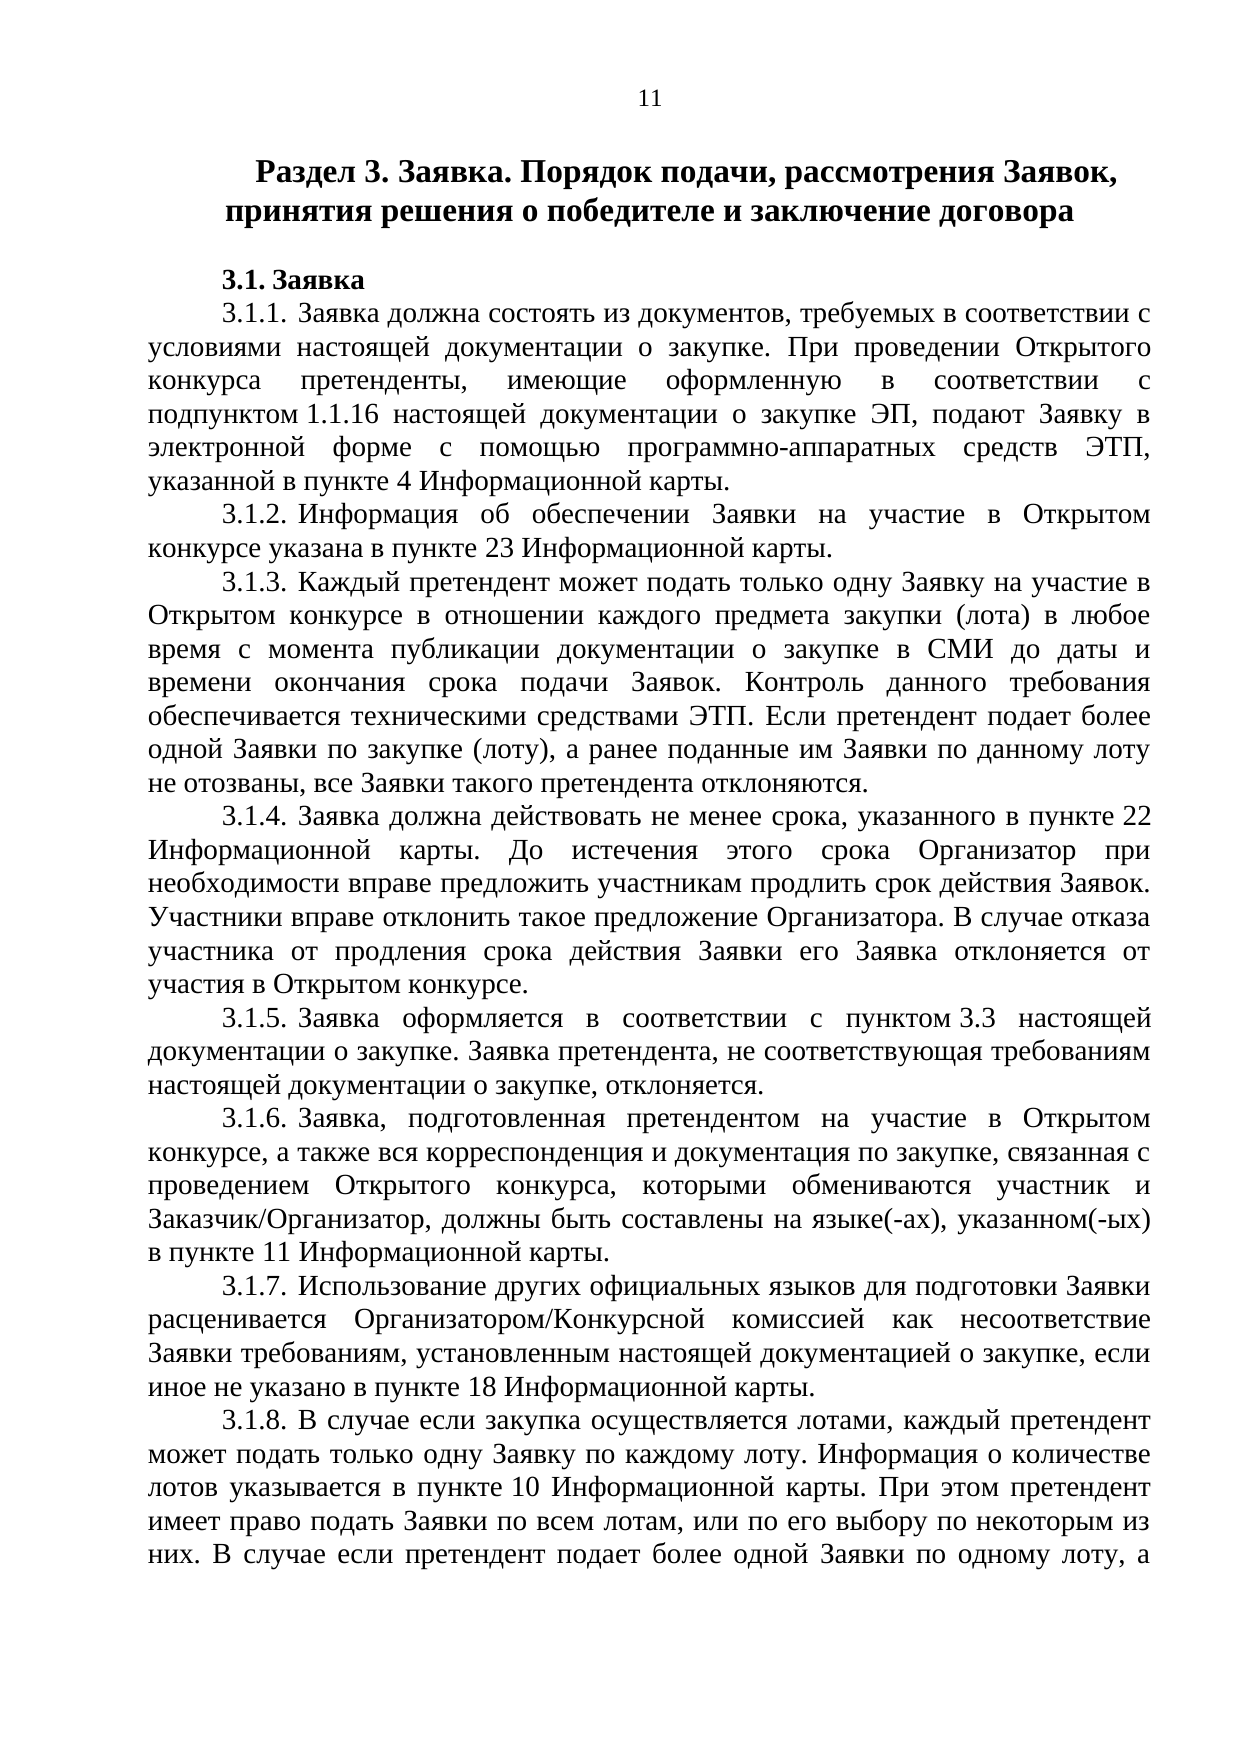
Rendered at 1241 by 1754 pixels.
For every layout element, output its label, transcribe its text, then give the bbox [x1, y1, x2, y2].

text Раздел 3. Заявка. Порядок подачи, рассмотрения Заявок, принятия решения о победителе и заключение договора [148, 152, 1152, 228]
list Заявка, подготовленная претендентом на участие в Открытом конкурсе, а также вся корреспонденция и документация по закупке, связанная с проведением Открытого конкурса, которыми обмениваются участник и Заказчик/Организатор, должны быть составлены на языке(-ах), указанном(-ых) в пункте 11 Информационной карты. [148, 1100, 1152, 1268]
list Заявка должна состоять из документов, требуемых в соответствии с условиями настоящей документации о закупке. При проведении Открытого конкурса претенденты, имеющие оформленную в соответствии с подпунктом 1.1.16 настоящей документации о закупке ЭП, подают Заявку в электронной форме с помощью программно-аппаратных средств ЭТП, указанной в пункте 4 Информационной карты. [148, 295, 1152, 497]
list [148, 1402, 1152, 1570]
list Заявка оформляется в соответствии с пунктом 3.3 настоящей документации о закупке. Заявка претендента, не соответствующая требованиям настоящей документации о закупке, отклоняется. [148, 1000, 1152, 1100]
list Каждый претендент может подать только одну Заявку на участие в Открытом конкурсе в отношении каждого предмета закупки (лота) в любое время с момента публикации документации о закупке в СМИ до даты и времени окончания срока подачи Заявок. Контроль данного требования обеспечивается техническими средствами ЭТП. Если претендент подает более одной Заявки по закупке (лоту), а ранее поданные им Заявки по данному лоту не отозваны, все Заявки такого претендента отклоняются. [148, 564, 1152, 798]
list Информация об обеспечении Заявки на участие в Открытом конкурсе указана в пункте 23 Информационной карты. [148, 497, 1152, 564]
list Заявка должна действовать не менее срока, указанного в пункте 22 Информационной карты. До истечения этого срока Организатор при необходимости вправе предложить участникам продлить срок действия Заявок. Участники вправе отклонить такое предложение Организатора. В случае отказа участника от продления срока действия Заявки его Заявка отклоняется от участия в Открытом конкурсе. [148, 798, 1152, 1000]
list Использование других официальных языков для подготовки Заявки расценивается Организатором/Конкурсной комиссией как несоответствие Заявки требованиям, установленным настоящей документацией о закупке, если иное не указано в пункте 18 Информационной карты. [148, 1268, 1152, 1402]
list Заявка [148, 262, 1152, 295]
